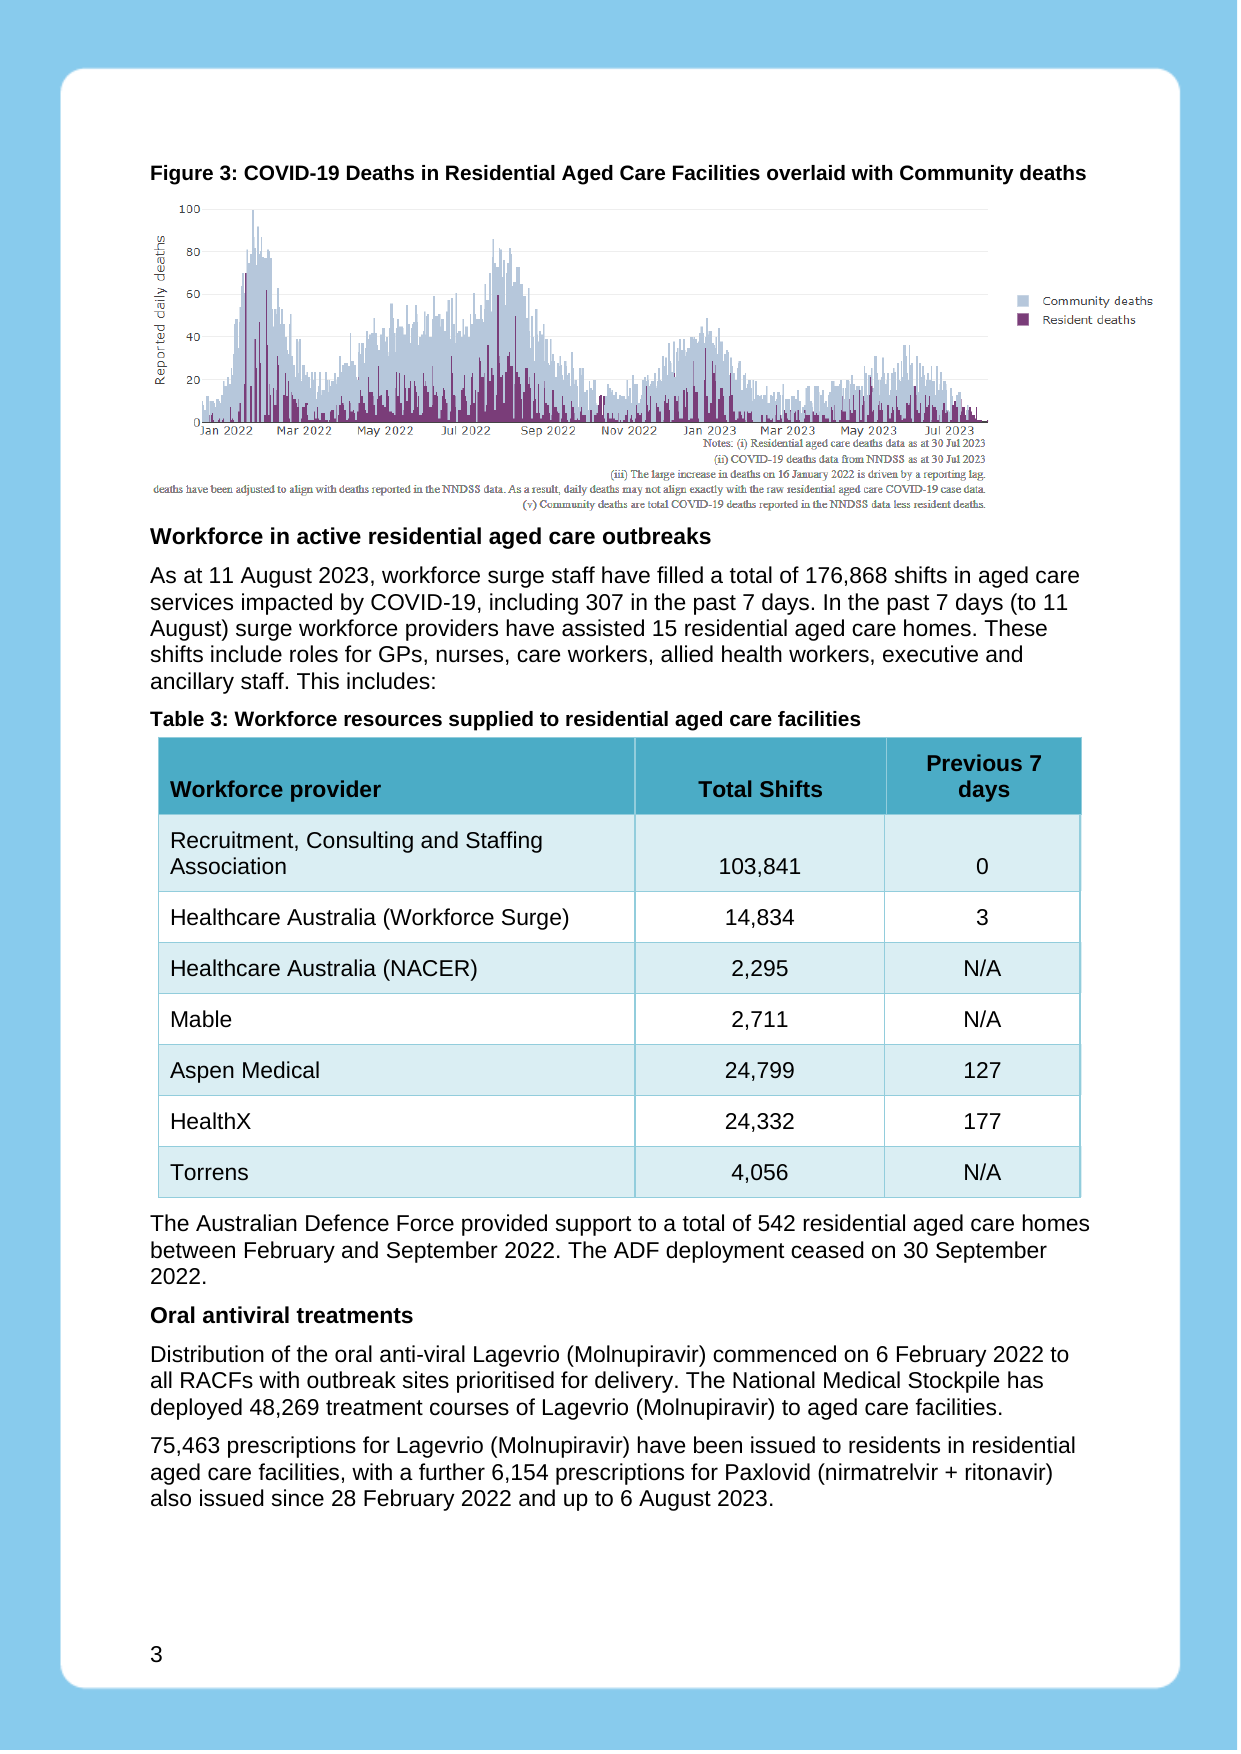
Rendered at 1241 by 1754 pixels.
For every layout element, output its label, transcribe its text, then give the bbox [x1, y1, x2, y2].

text Table 3: Workforce resources supplied to residential aged care facilities [150, 706, 1090, 730]
table_cell 3 [885, 892, 1079, 942]
table_cell 127 [885, 1045, 1079, 1095]
table_header Total Shifts [636, 738, 886, 814]
text The Australian Defence Force provided support to a total of 542 residential aged care homes between February and September 2022. The ADF deployment ceased on 30 September 2022. [150, 1210, 1090, 1289]
text 75,463 prescriptions for Lagevrio (Molnupiravir) have been issued to residents in residential aged care facilities, with a further 6,154 prescriptions for Paxlovid (nirmatrelvir + ritonavir) also issued since 28 February 2022 and up to 6 August 2023. [150, 1432, 1090, 1511]
text Figure 3: COVID-19 Deaths in Residential Aged Care Facilities overlaid with Community deaths [150, 161, 1090, 184]
table_cell 0 [885, 815, 1079, 891]
table_cell Torrens [159, 1147, 634, 1197]
table_header Workforce provider [159, 738, 634, 814]
table_cell 24,332 [636, 1096, 884, 1146]
table_cell 4,056 [636, 1147, 884, 1197]
text Distribution of the oral anti-viral Lagevrio (Molnupiravir) commenced on 6 February 2022 to all RACFs with outbreak sites prioritised for delivery. The National Medical Stockpile has deployed 48,269 treatment courses of Lagevrio (Molnupiravir) to aged care facilities. [150, 1341, 1090, 1420]
table_cell N/A [885, 1147, 1079, 1197]
table_cell N/A [885, 943, 1079, 993]
table_cell Recruitment, Consulting and Staffing Association [159, 815, 634, 891]
table_cell 177 [885, 1096, 1079, 1146]
table_cell 14,834 [636, 892, 884, 942]
table_cell Mable [159, 994, 634, 1044]
table_cell N/A [885, 994, 1079, 1044]
table_cell 2,711 [636, 994, 884, 1044]
subtitle Workforce in active residential aged care outbreaks [150, 523, 1090, 550]
table_cell 103,841 [636, 815, 884, 891]
subtitle Oral antiviral treatments [150, 1302, 1090, 1328]
table_cell HealthX [159, 1096, 634, 1146]
table_cell 2,295 [636, 943, 884, 993]
table_cell Aspen Medical [159, 1045, 634, 1095]
table_cell Healthcare Australia (Workforce Surge) [159, 892, 634, 942]
table_cell Healthcare Australia (NACER) [159, 943, 634, 993]
table_header Previous 7 days [887, 738, 1081, 814]
text As at 11 August 2023, workforce surge staff have filled a total of 176,868 shifts in aged care services impacted by COVID-19, including 307 in the past 7 days. In the past 7 days (to 11 August) surge workforce providers have assisted 15 residential aged care homes. These shifts include roles for GPs, nurses, care workers, allied health workers, executive and ancillary staff. This includes: [150, 562, 1090, 694]
picture [0, 0, 1238, 1750]
table_cell 24,799 [636, 1045, 884, 1095]
